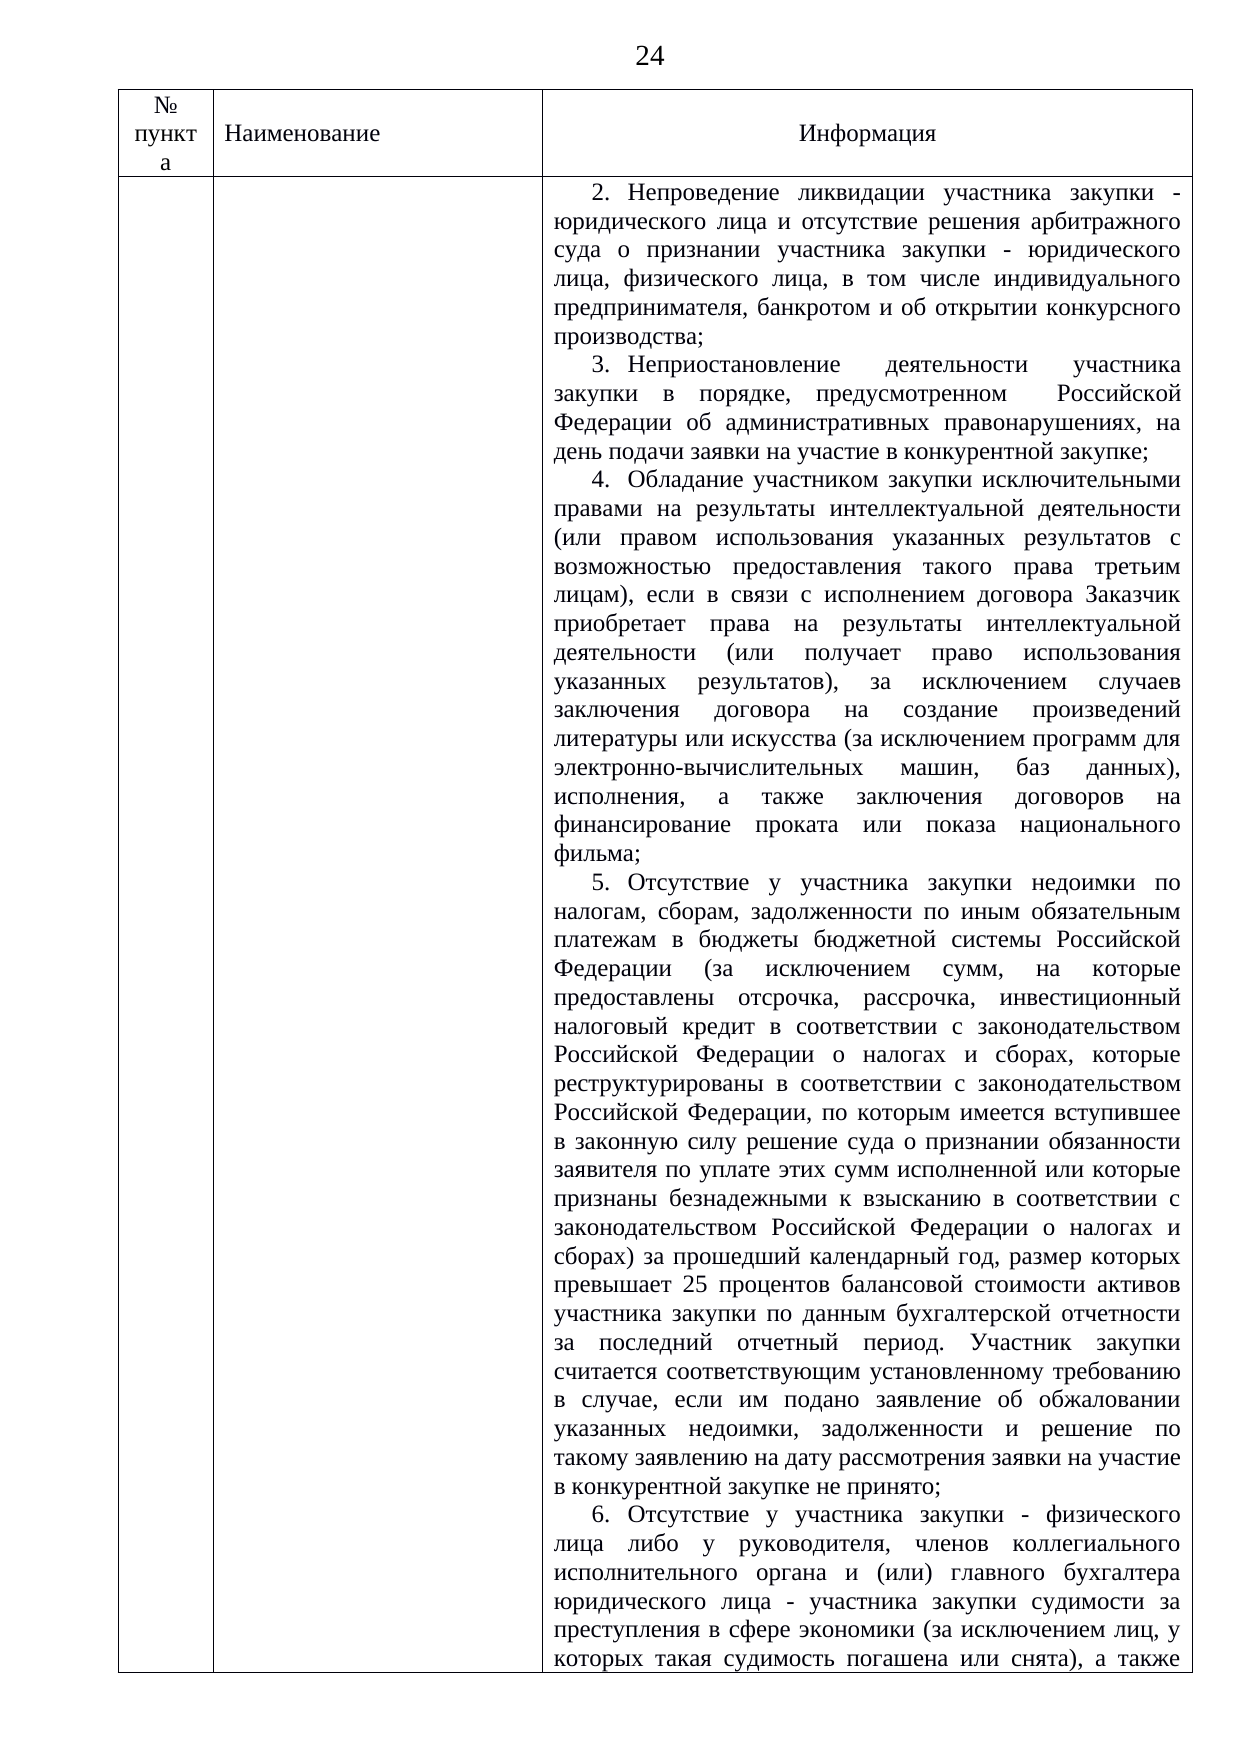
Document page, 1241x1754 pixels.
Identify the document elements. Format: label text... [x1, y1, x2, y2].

table_header Информация [543, 90, 1192, 176]
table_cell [214, 177, 542, 1672]
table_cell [543, 177, 1192, 1672]
table_cell [119, 177, 213, 1672]
table_header № пункта [119, 90, 213, 176]
table_header Наименование [214, 90, 542, 176]
